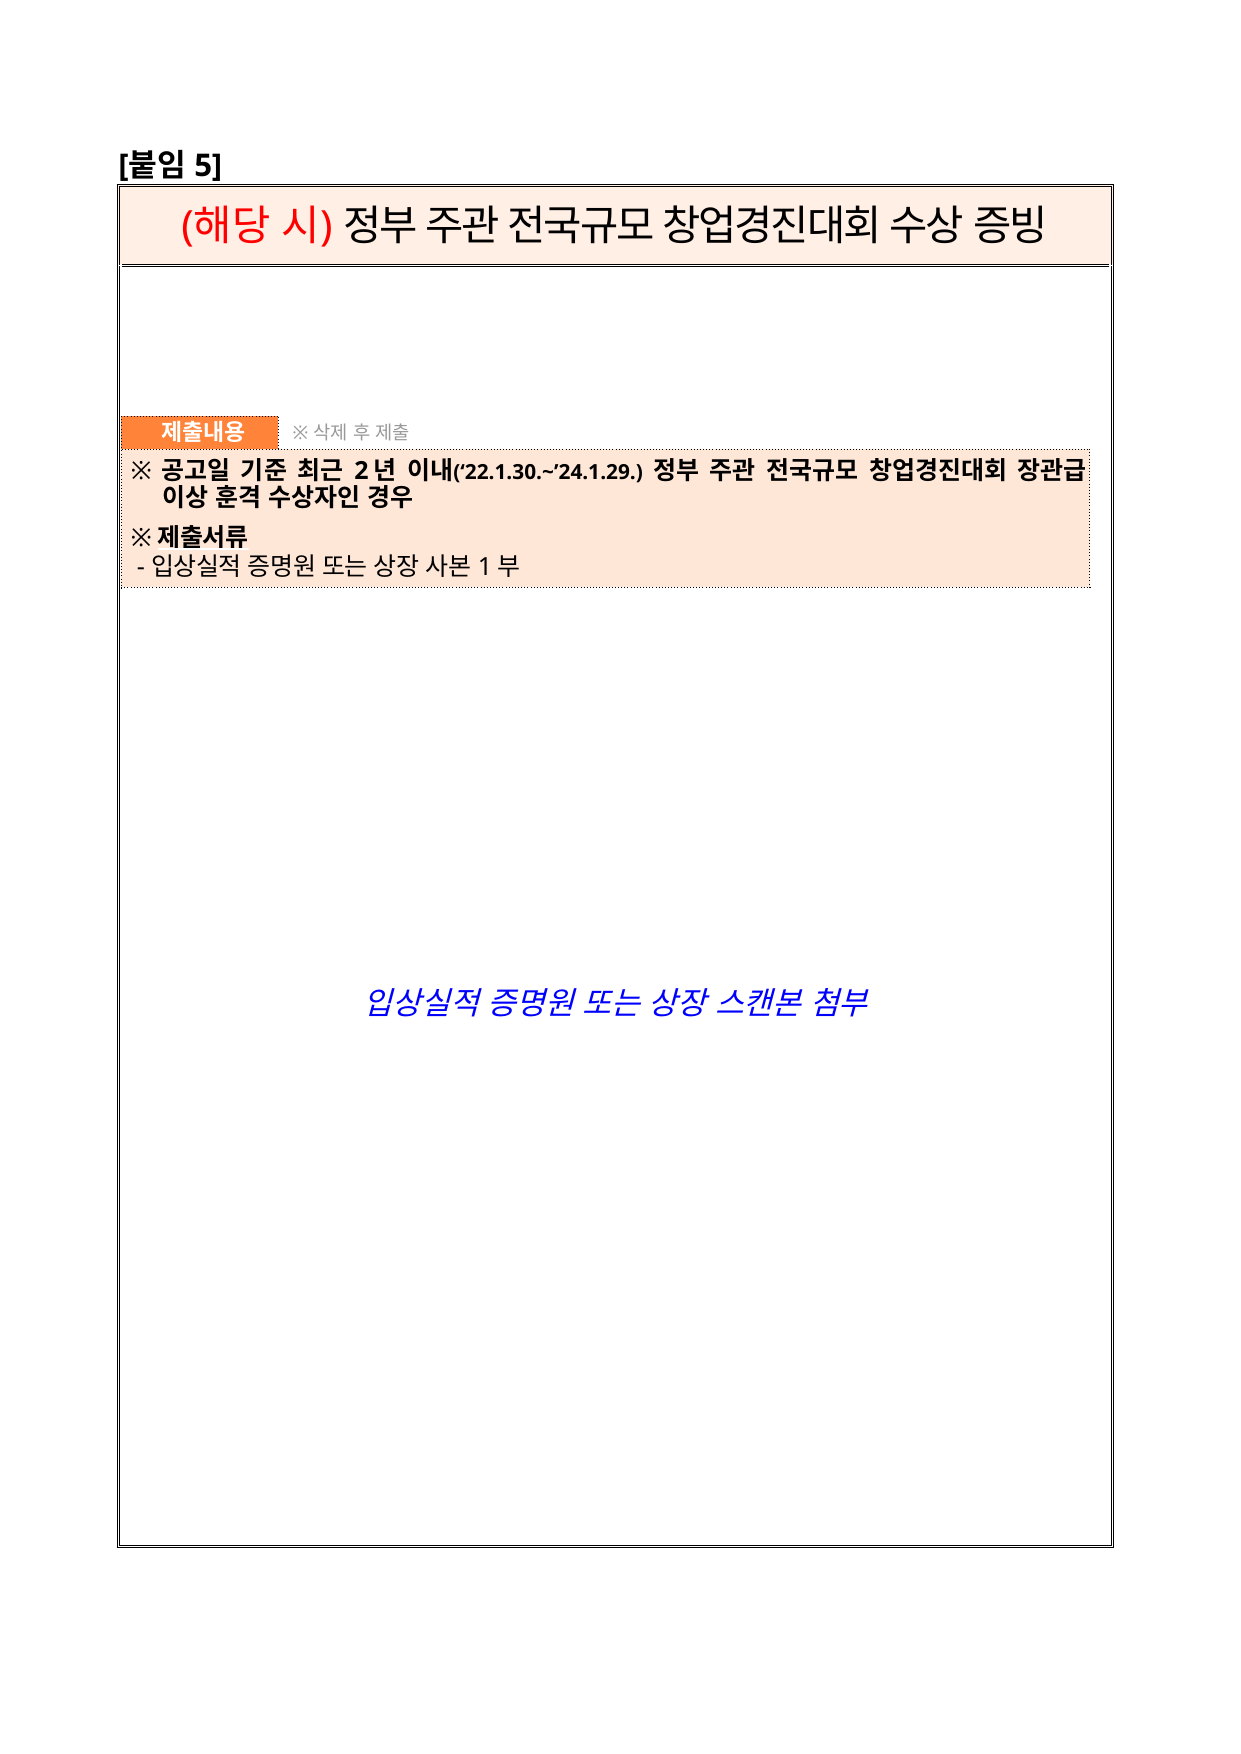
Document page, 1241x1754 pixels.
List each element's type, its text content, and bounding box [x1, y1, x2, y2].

table_cell 입상실적 증명원 또는 상장 스캔본 첨부 [118, 264, 1113, 1545]
text [붙임 5] [118, 148, 1122, 184]
table_header (해당 시) 정부 주관 전국규모 창업경진대회 수상 증빙 [120, 187, 1111, 264]
